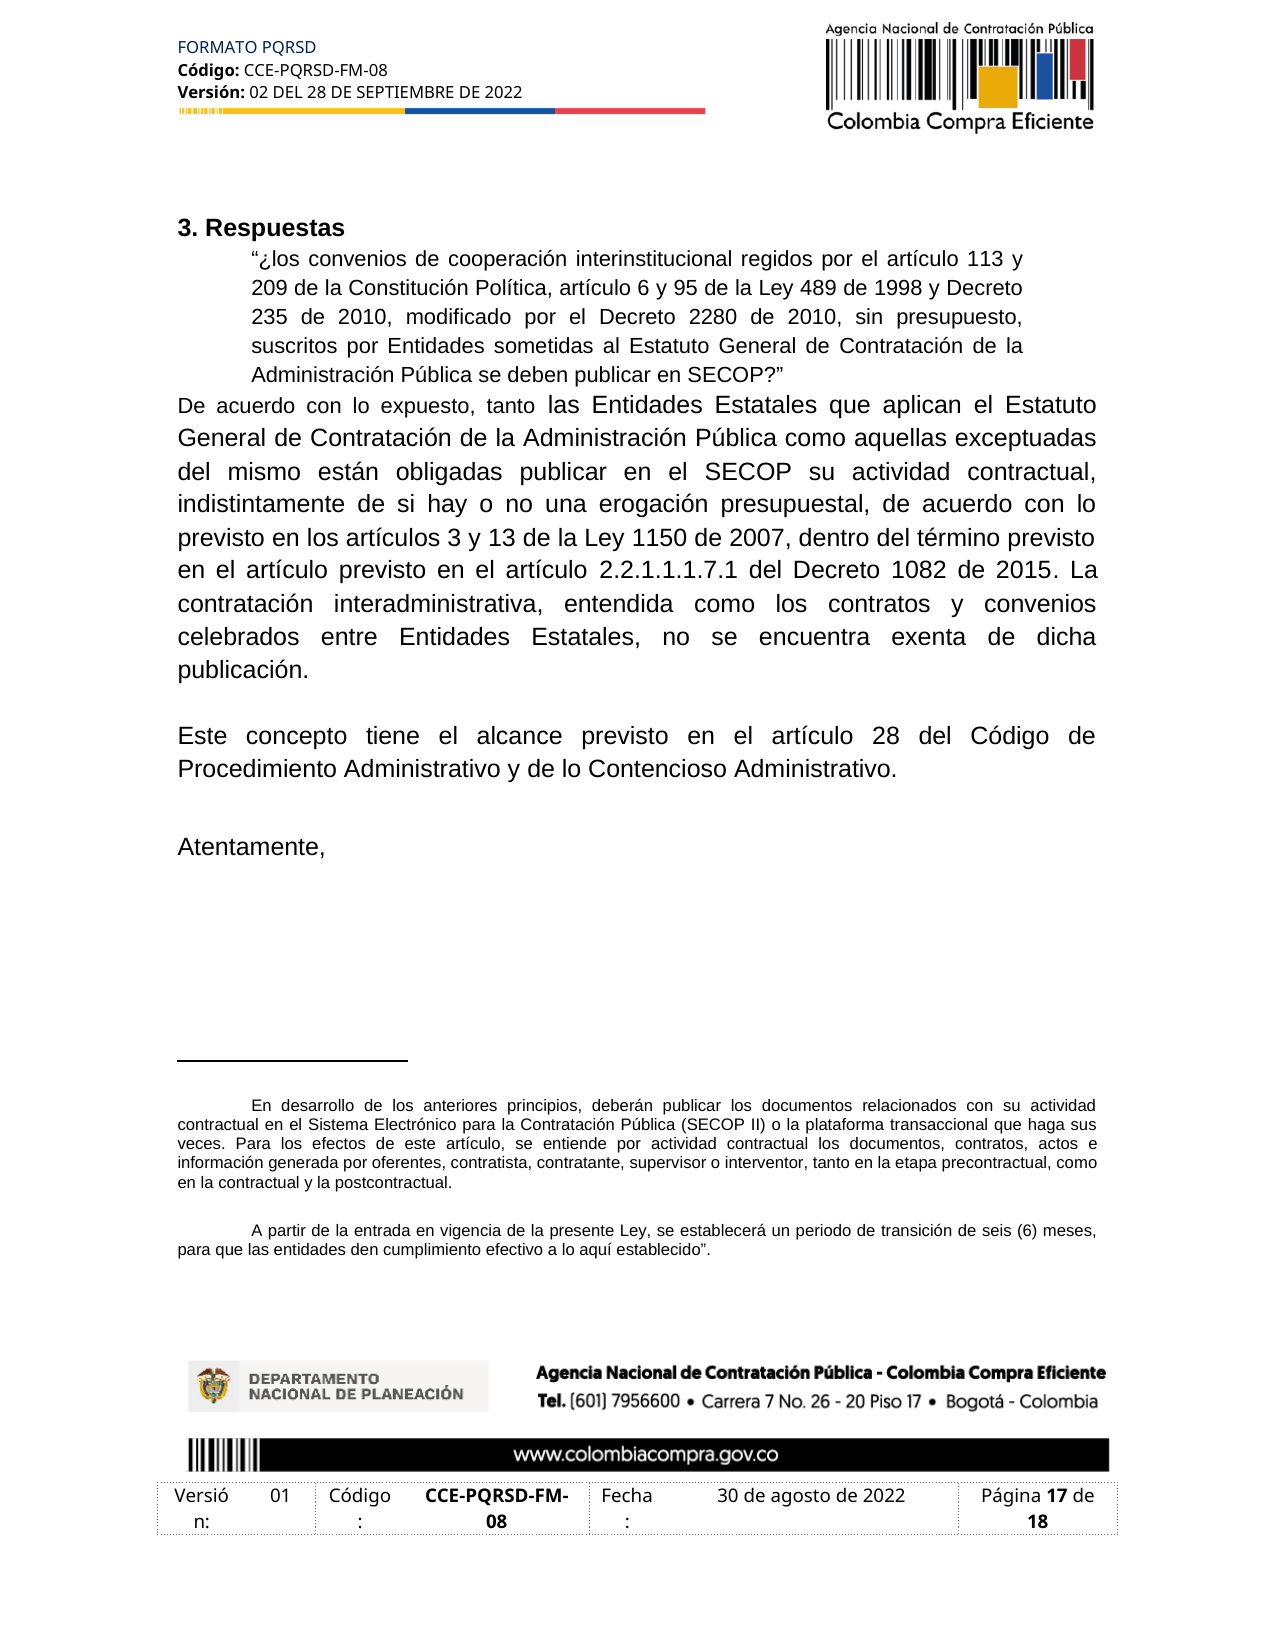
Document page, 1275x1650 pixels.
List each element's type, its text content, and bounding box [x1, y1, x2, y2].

text Este concepto tiene el alcance previsto en el artículo 28 del Código de Procedimiento Administrativo y de lo Contencioso Administrativo. [177, 721, 1098, 782]
text De acuerdo con lo expuesto, tanto las Entidades Estatales que aplican el Estatuto General de Contratación de la Administración Pública como aquellas exceptuadas del mismo están obligadas publicar en el SECOP su actividad contractual, indistintamente de si hay o no una erogación presupuestal, de acuerdo con lo previsto en los artículos 3 y 13 de la Ley 1150 de 2007, dentro del término previsto en el artículo previsto en el artículo 2.2.1.1.1.7.1 del Decreto 1082 de 2015. La contratación interadministrativa, entendida como los contratos y convenios celebrados entre Entidades Estatales, no se encuentra exenta de dicha publicación. [177, 390, 1098, 683]
picture [826, 22, 1098, 134]
picture [177, 104, 709, 117]
text Atentamente, [177, 832, 1098, 861]
text 3. Respuestas [177, 213, 1098, 241]
text “¿los convenios de cooperación interinstitucional regidos por el artículo 113 y 209 de la Constitución Política, artículo 6 y 95 de la Ley 489 de 1998 y Decreto 235 de 2010, modificado por el Decreto 2280 de 2010, sin presupuesto, suscritos por Entidades sometidas al Estatuto General de Contratación de la Administración Pública se deben publicar en SECOP?” [251, 246, 1024, 387]
picture [177, 1335, 1120, 1482]
